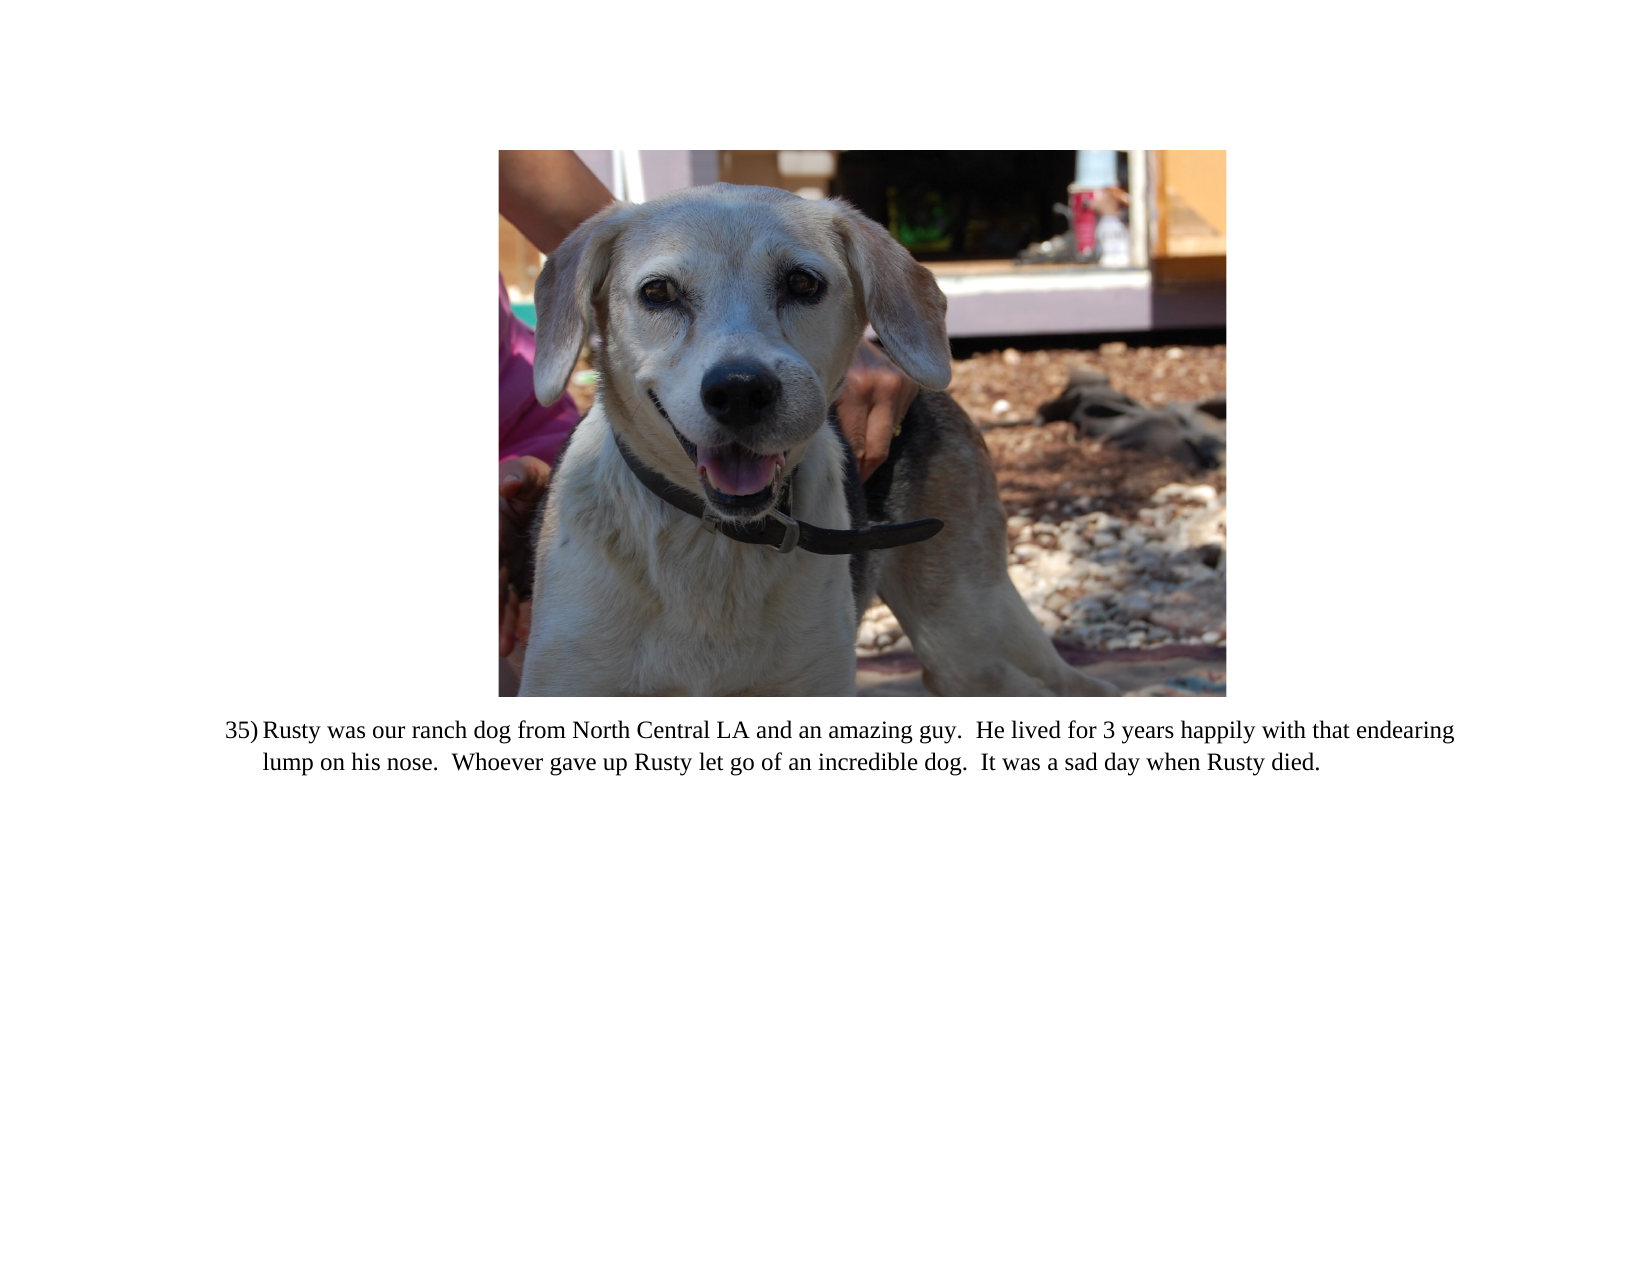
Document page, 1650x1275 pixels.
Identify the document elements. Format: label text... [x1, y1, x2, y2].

picture [498, 150, 1227, 697]
list Rusty was our ranch dog from North Central LA and an amazing guy. He lived for 3 years happily with that endearing lump on his nose. Whoever gave up Rusty let go of an incredible dog. It was a sad day when Rusty died. [225, 716, 1500, 775]
